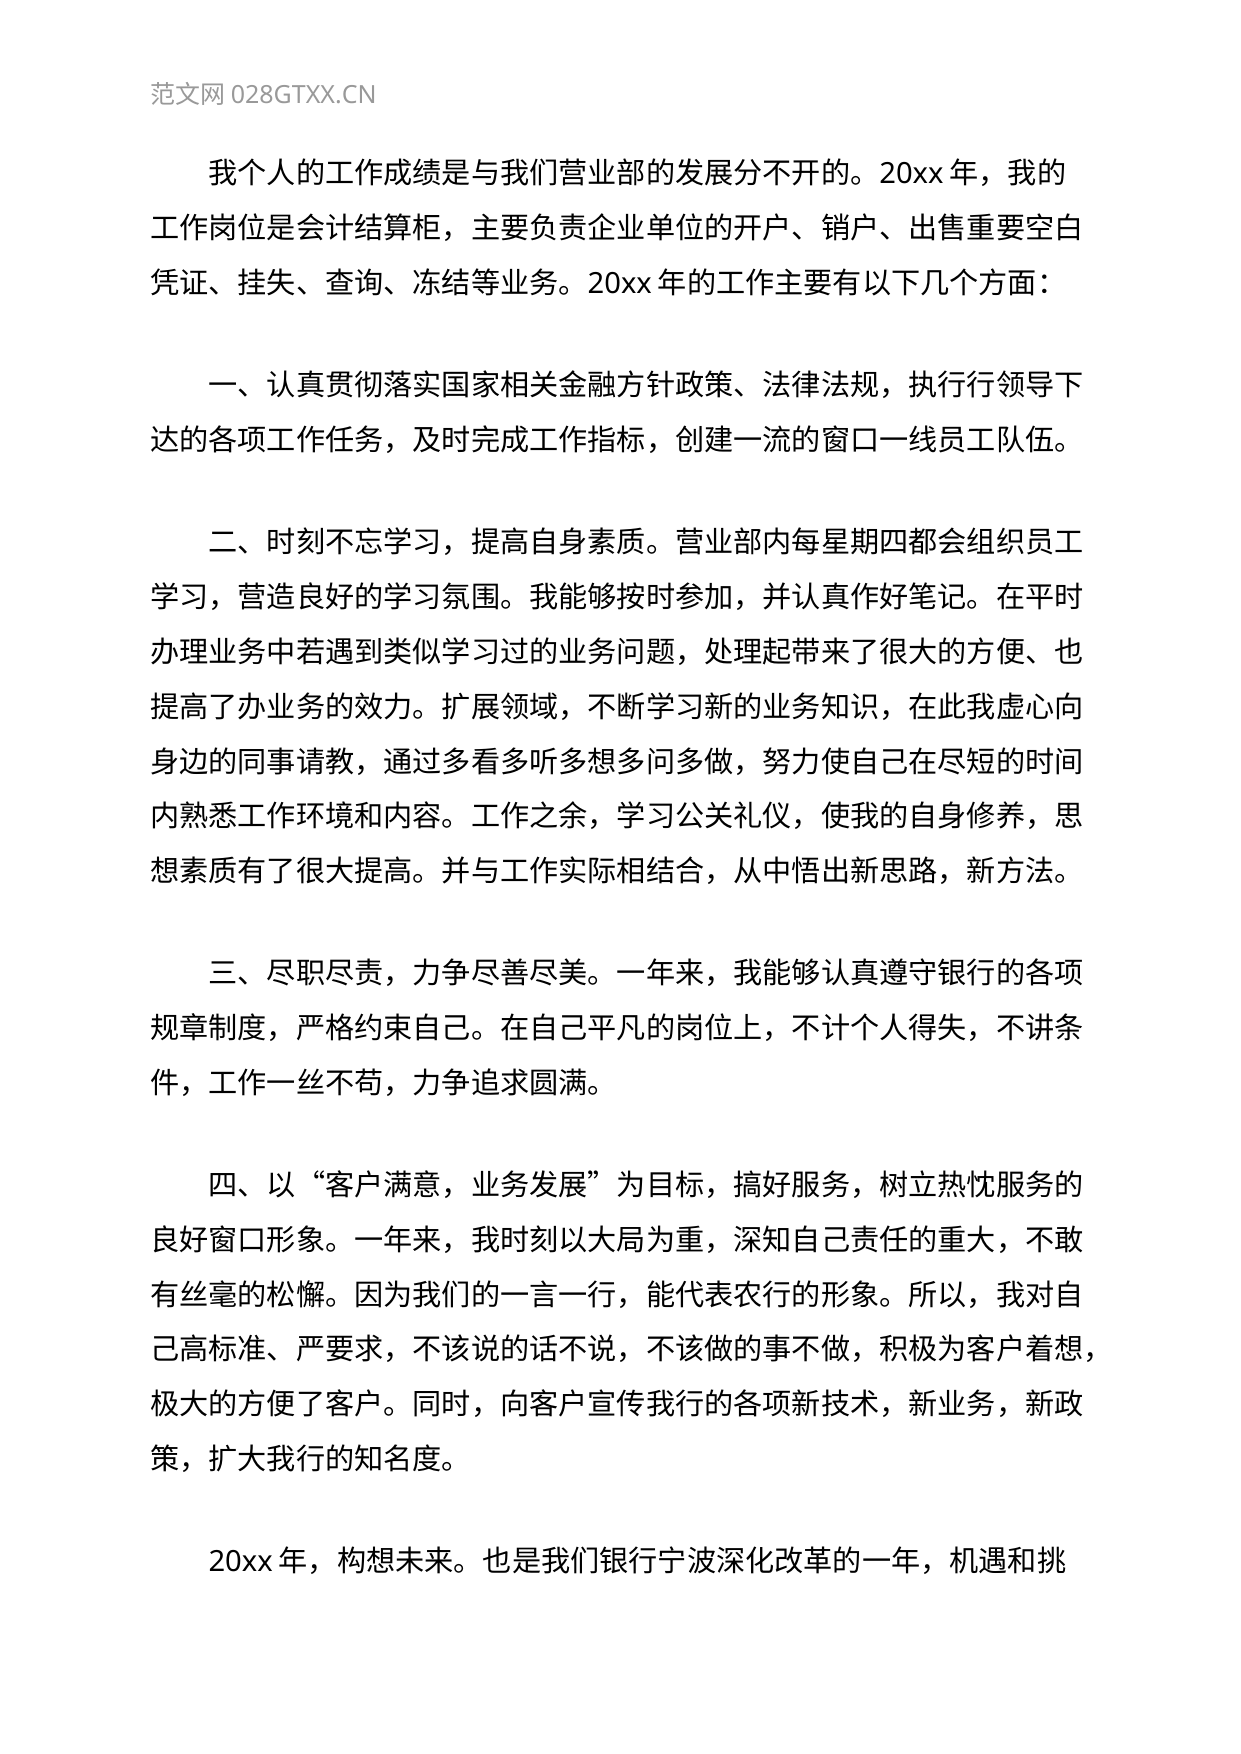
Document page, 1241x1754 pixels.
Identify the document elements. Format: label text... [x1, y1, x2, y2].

text 一、认真贯彻落实国家相关金融方针政策、法律法规，执行行领导下达的各项工作任务，及时完成工作指标，创建一流的窗口一线员工队伍。 [150, 362, 1090, 459]
text 四、以“客户满意，业务发展”为目标，搞好服务，树立热忱服务的良好窗口形象。一年来，我时刻以大局为重，深知自己责任的重大，不敢有丝毫的松懈。因为我们的一言一行，能代表农行的形象。所以，我对自己高标准、严要求，不该说的话不说，不该做的事不做，积极为客户着想，极大的方便了客户。同时，向客户宣传我行的各项新技术，新业务，新政策，扩大我行的知名度。 [150, 1161, 1090, 1478]
text 二、时刻不忘学习，提高自身素质。营业部内每星期四都会组织员工学习，营造良好的学习氛围。我能够按时参加，并认真作好笔记。在平时办理业务中若遇到类似学习过的业务问题，处理起带来了很大的方便、也提高了办业务的效力。扩展领域，不断学习新的业务知识，在此我虚心向身边的同事请教，通过多看多听多想多问多做，努力使自己在尽短的时间内熟悉工作环境和内容。工作之余，学习公关礼仪，使我的自身修养，思想素质有了很大提高。并与工作实际相结合，从中悟出新思路，新方法。 [150, 518, 1090, 890]
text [150, 1537, 1090, 1580]
text 三、尽职尽责，力争尽善尽美。一年来，我能够认真遵守银行的各项规章制度，严格约束自己。在自己平凡的岗位上，不计个人得失，不讲条件，工作一丝不苟，力争追求圆满。 [150, 950, 1090, 1102]
text 我个人的工作成绩是与我们营业部的发展分不开的。20xx年，我的工作岗位是会计结算柜，主要负责企业单位的开户、销户、出售重要空白凭证、挂失、查询、冻结等业务。20xx年的工作主要有以下几个方面： [150, 150, 1090, 302]
